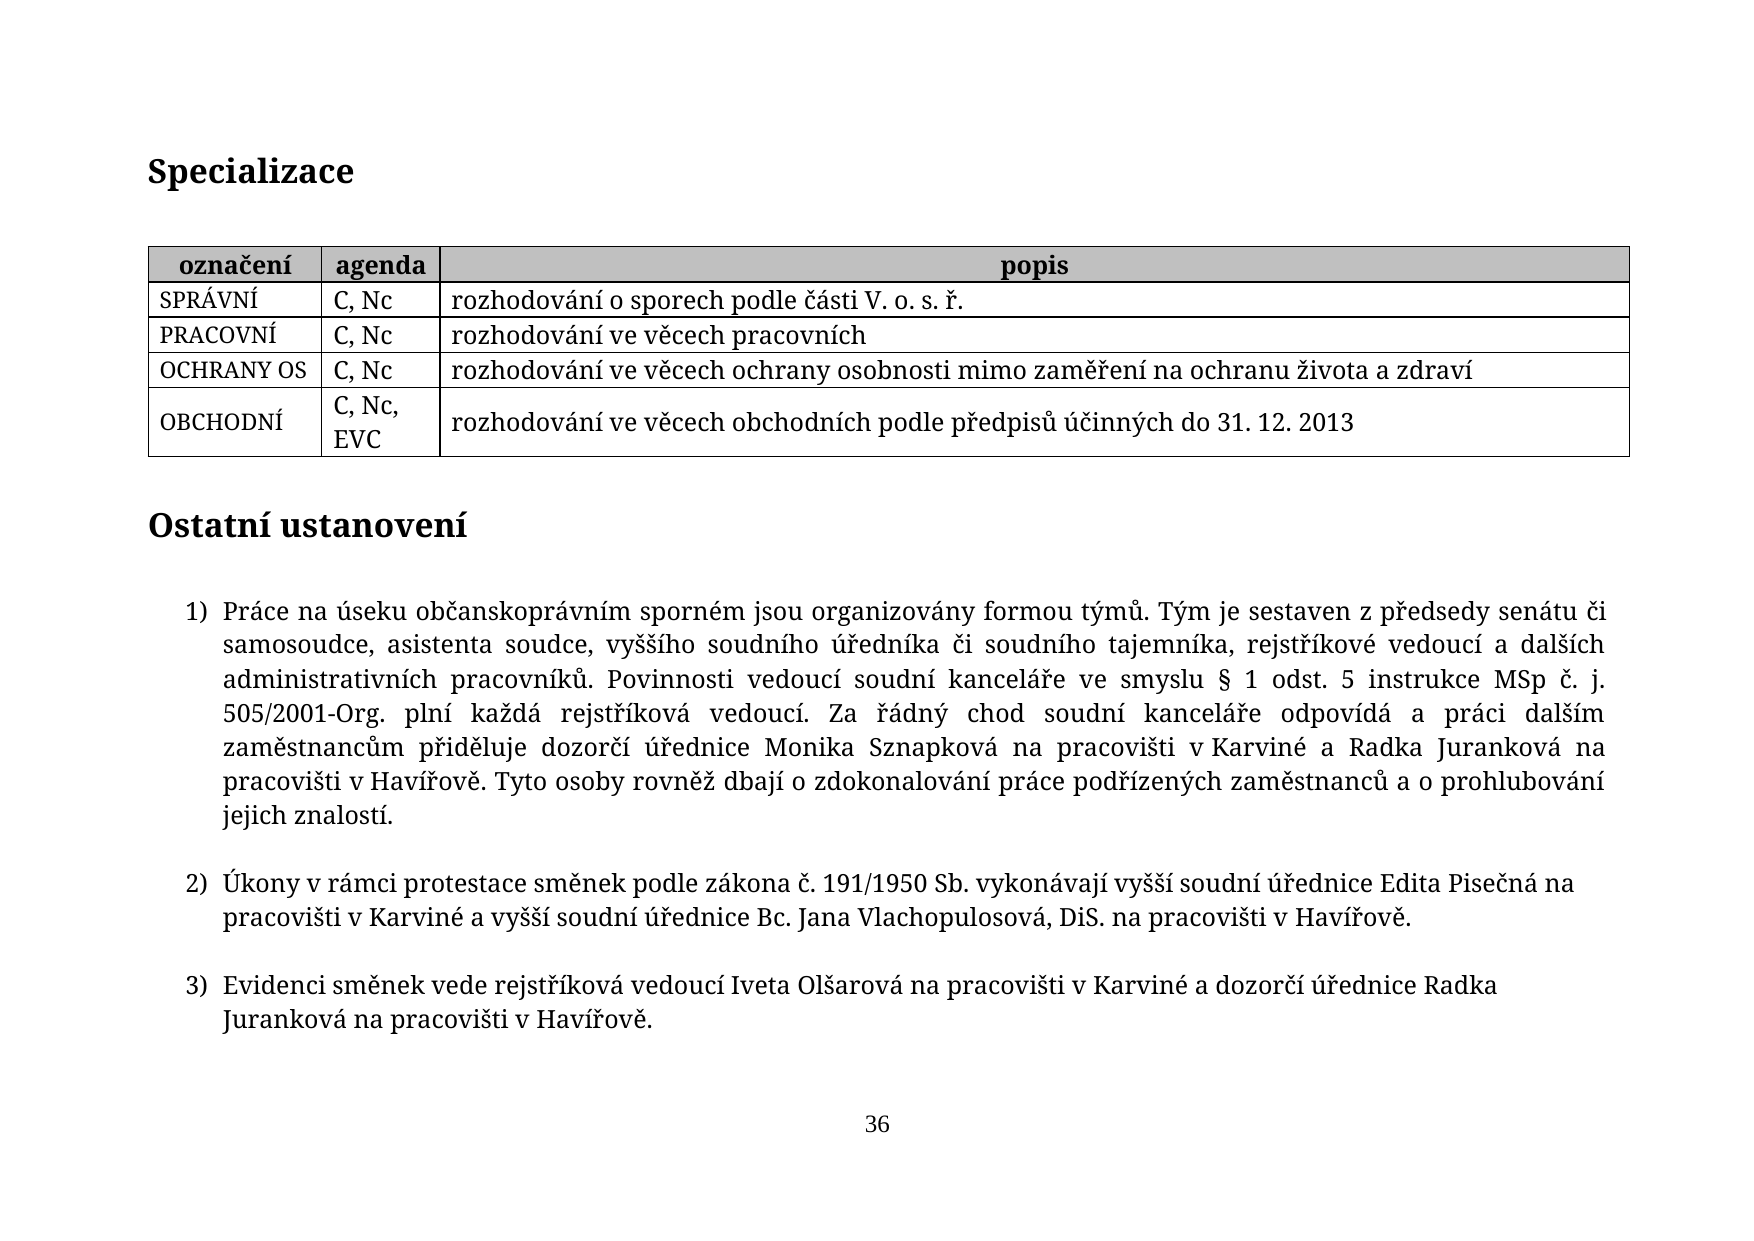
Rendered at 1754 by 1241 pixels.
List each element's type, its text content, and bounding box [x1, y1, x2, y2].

list Úkony v rámci protestace směnek podle zákona č. 191/1950 Sb. vykonávají vyšší soudní úřednice Edita Pisečná na pracovišti v Karviné a vyšší soudní úřednice Bc. Jana Vlachopulosová, DiS. na pracovišti v Havířově. [185, 866, 1606, 934]
table_cell C, Nc, EVC [322, 388, 439, 456]
table_cell C, Nc [322, 353, 439, 387]
table_cell rozhodování ve věcech obchodních podle předpisů účinných do 31. 12. 2013 [441, 388, 1629, 456]
table_cell rozhodování ve věcech ochrany osobnosti mimo zaměření na ochranu života a zdraví [441, 353, 1629, 387]
table_cell rozhodování ve věcech pracovních [441, 318, 1629, 352]
table_cell SPRÁVNÍ [149, 283, 321, 316]
table_cell C, Nc [322, 283, 439, 316]
text Specializace [148, 148, 1606, 193]
table_cell PRACOVNÍ [149, 318, 321, 352]
table_header popis [441, 247, 1629, 281]
list Evidenci směnek vede rejstříková vedoucí Iveta Olšarová na pracovišti v Karviné a dozorčí úřednice Radka Juranková na pracovišti v Havířově. [185, 968, 1606, 1036]
table_cell OCHRANY OS [149, 353, 321, 387]
table_header agenda [322, 247, 439, 281]
table_cell rozhodování o sporech podle části V. o. s. ř. [441, 283, 1629, 316]
table_cell OBCHODNÍ [149, 388, 321, 456]
table_cell C, Nc [322, 318, 439, 352]
table_header označení [149, 247, 321, 281]
list Práce na úseku občanskoprávním sporném jsou organizovány formou týmů. Tým je sestaven z předsedy senátu či samosoudce, asistenta soudce, vyššího soudního úředníka či soudního tajemníka, rejstříkové vedoucí a dalších administrativních pracovníků. Povinnosti vedoucí soudní kanceláře ve smyslu § 1 odst. 5 instrukce MSp č. j. 505/2001-Org. plní každá rejstříková vedoucí. Za řádný chod soudní kanceláře odpovídá a práci dalším zaměstnancům přiděluje dozorčí úřednice Monika Sznapková na pracovišti v Karviné a Radka Juranková na pracovišti v Havířově. Tyto osoby rovněž dbají o zdokonalování práce podřízených zaměstnanců a o prohlubování jejich znalostí. [185, 593, 1606, 832]
text Ostatní ustanovení [148, 502, 1606, 548]
